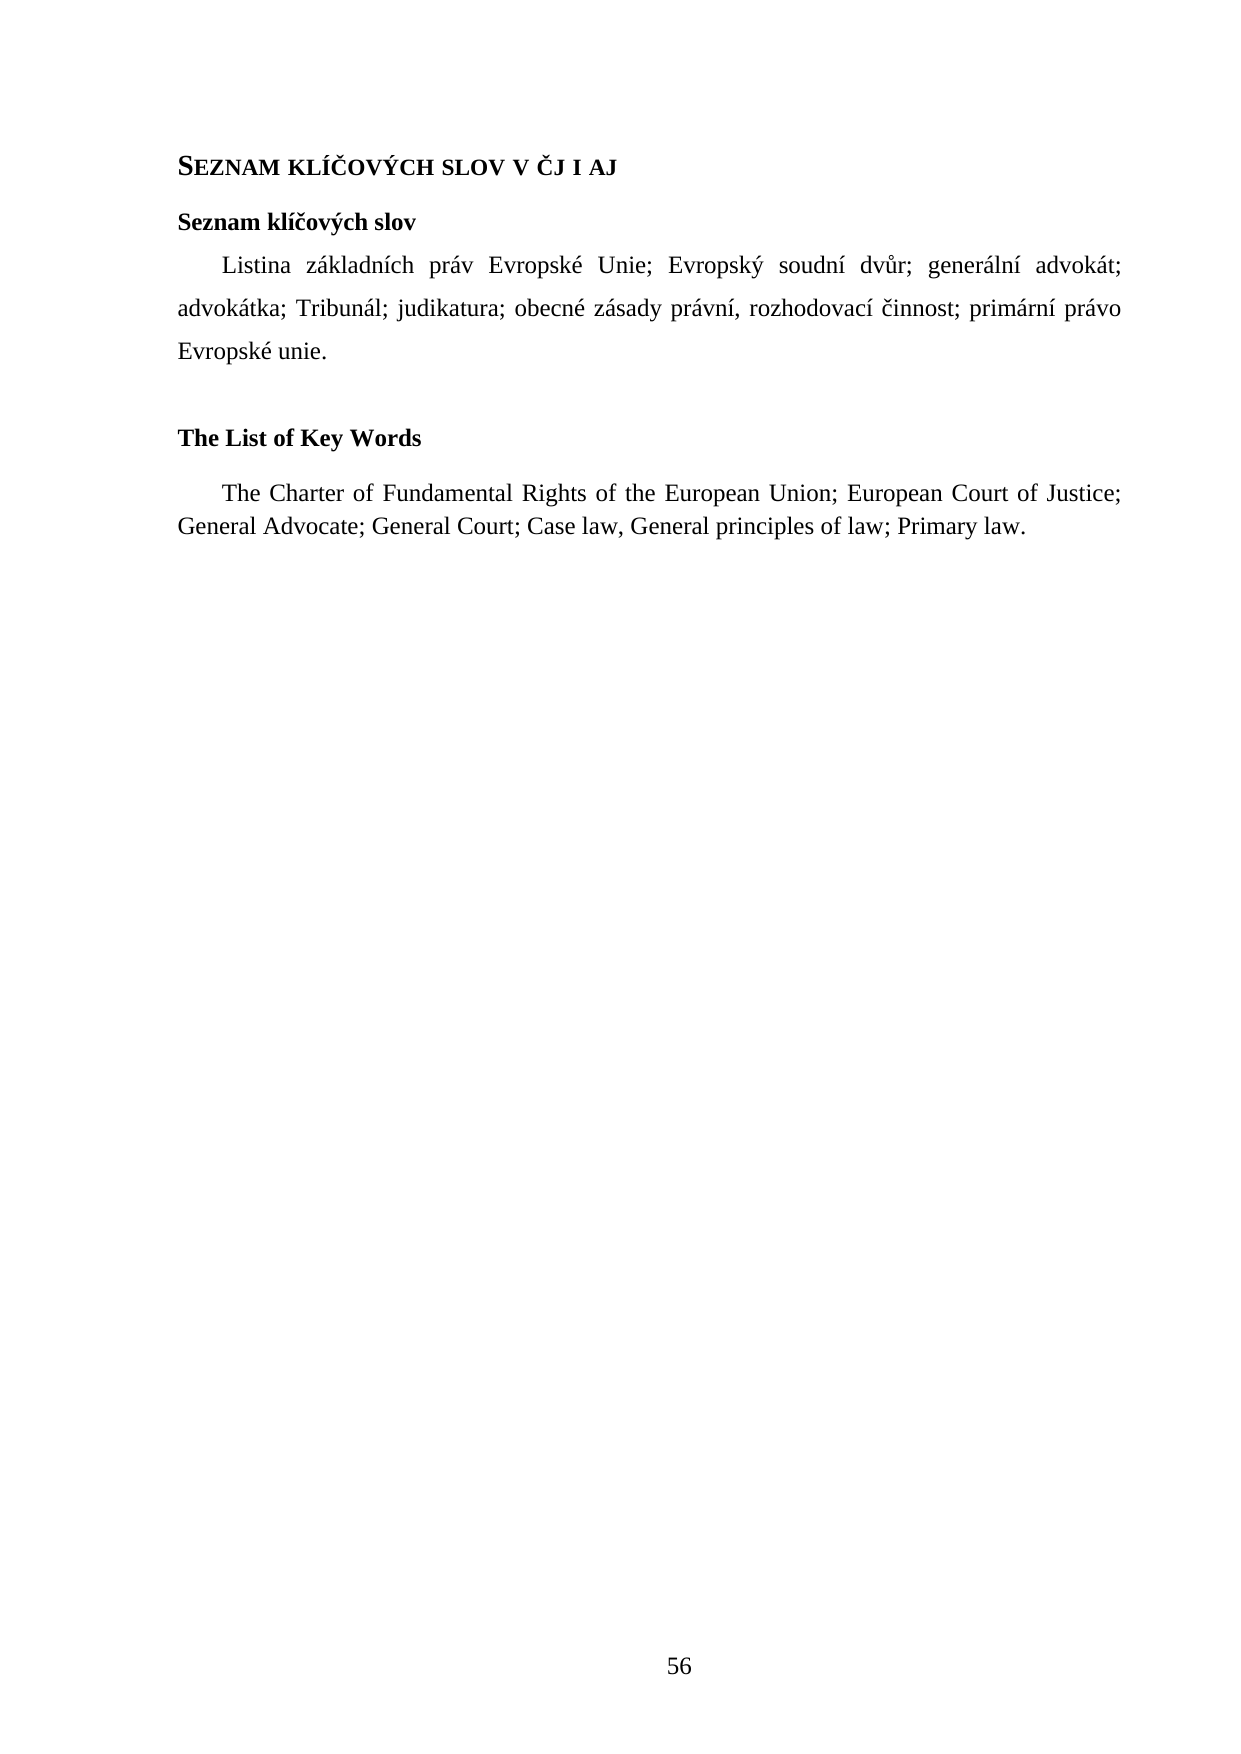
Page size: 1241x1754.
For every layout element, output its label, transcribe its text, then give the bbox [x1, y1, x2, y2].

list The Charter of Fundamental Rights of the European Union; European Court of Justice; General Advocate; General Court; Case law, General principles of law; Primary law. [177, 478, 1122, 540]
text Listina základních práv Evropské Unie; Evropský soudní dvůr; generální advokát; advokátka; Tribunál; judikatura; obecné zásady právní, rozhodovací činnost; primární právo Evropské unie. [177, 250, 1122, 365]
text Seznam klíčových slov v čj i aj [177, 148, 1122, 181]
text Seznam klíčových slov [177, 207, 1122, 236]
text The List of Key Words [177, 423, 1122, 451]
